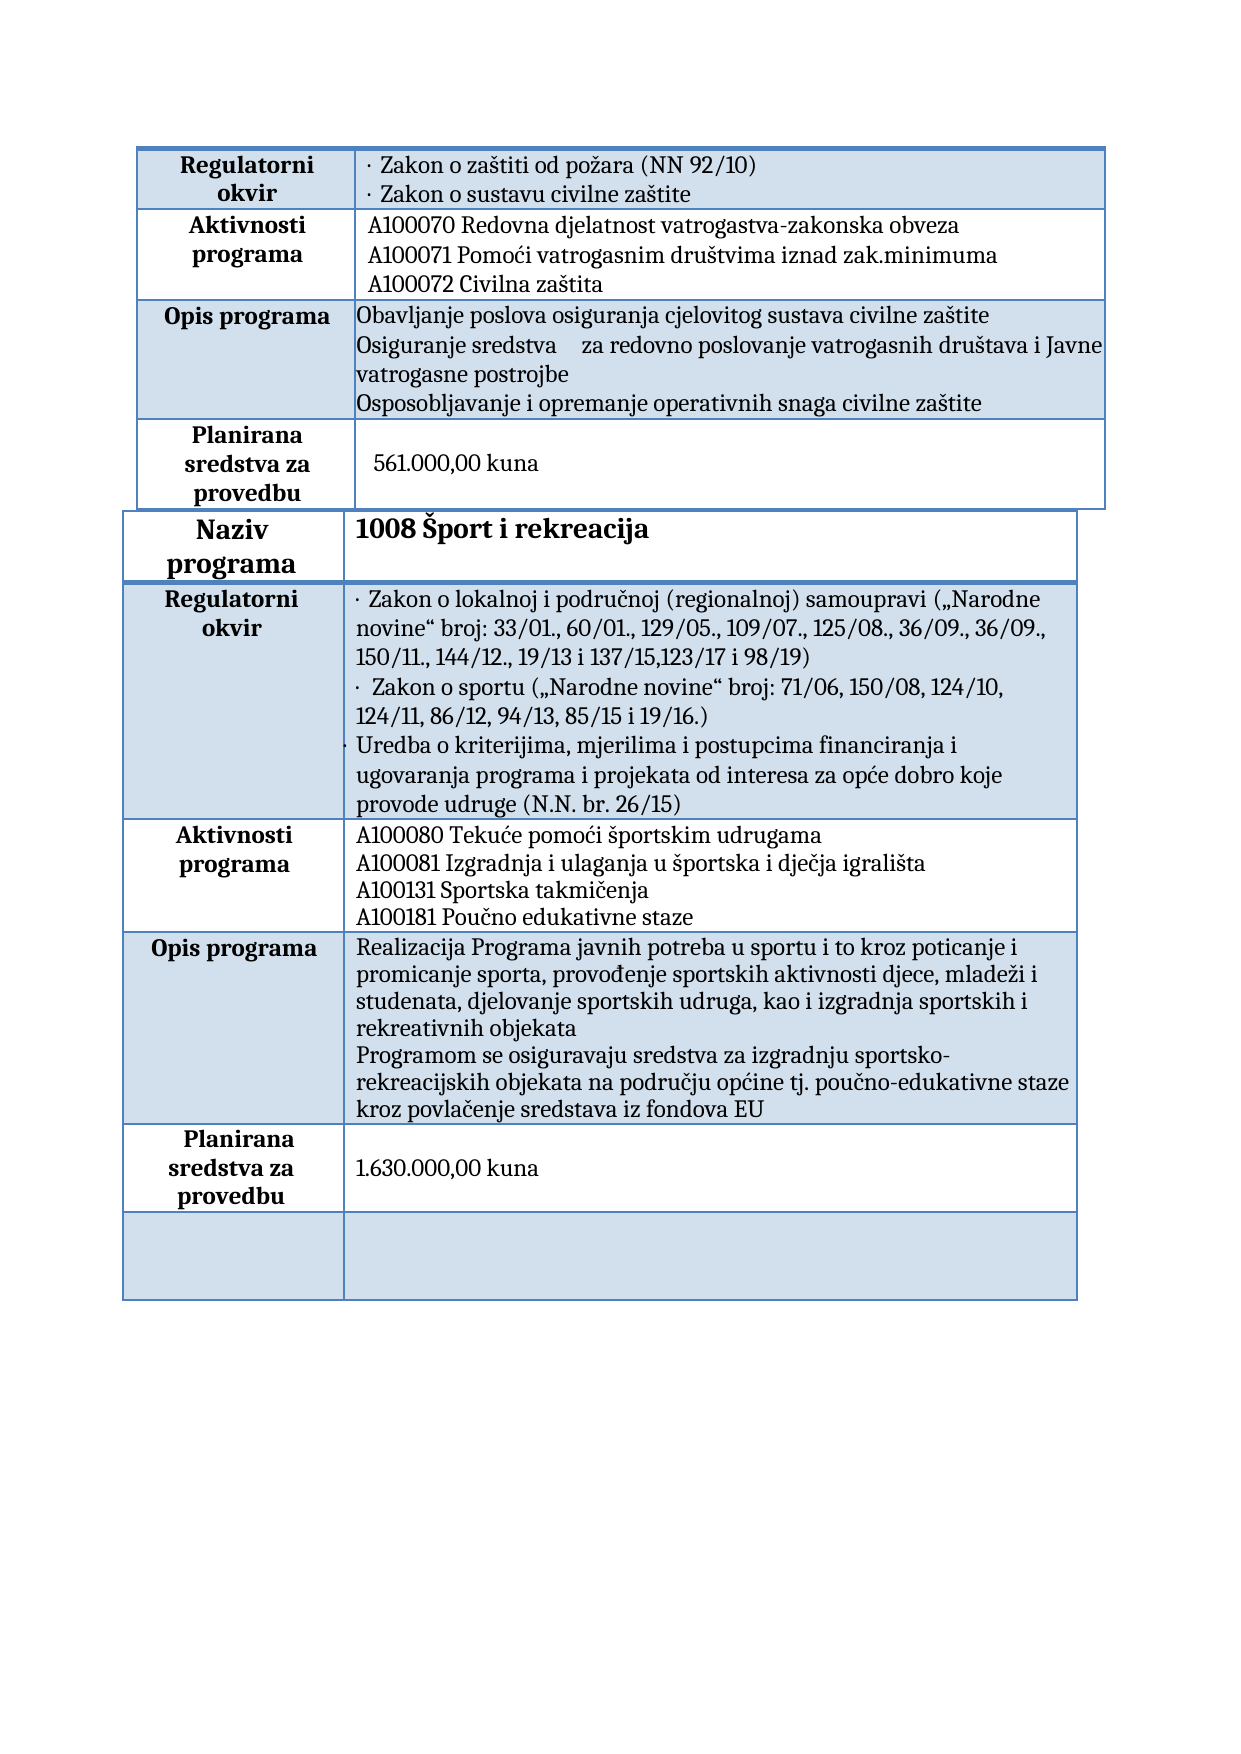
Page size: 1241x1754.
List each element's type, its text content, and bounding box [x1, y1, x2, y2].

table_cell Opis programa [138, 301, 354, 418]
table_header Naziv programa [124, 512, 343, 580]
table_cell Opis programa [124, 933, 343, 1123]
table_cell Zakon o zaštiti od požara (NN 92/10) Zakon o sustavu civilne zaštite [356, 151, 1104, 208]
table_cell A100080 Tekuće pomoći športskim udrugama A100081 Izgradnja i ulaganja u športska i dječja igrališta A100131 Sportska takmičenja A100181 Poučno edukativne staze [345, 820, 1076, 931]
table_cell [124, 1213, 343, 1299]
table_cell Planirana sredstva za provedbu [138, 420, 354, 508]
table_cell 561.000,00 kuna [356, 420, 1104, 508]
table_cell A100070 Redovna djelatnost vatrogastva-zakonska obveza A100071 Pomoći vatrogasnim društvima iznad zak.minimuma A100072 Civilna zaštita [356, 210, 1104, 299]
table_cell Aktivnosti programa [138, 210, 354, 299]
table_cell Regulatorni okvir [124, 585, 343, 818]
table_cell Planirana sredstva za provedbu [124, 1125, 343, 1211]
table_cell Regulatorni okvir [138, 151, 354, 208]
table_cell Aktivnosti programa [124, 820, 343, 931]
table_cell Realizacija Programa javnih potreba u sportu i to kroz poticanje i promicanje sporta, provođenje sportskih aktivnosti djece, mladeži i studenata, djelovanje sportskih udruga, kao i izgradnja sportskih i rekreativnih objekata Programom se osiguravaju sredstva za izgradnju sportsko-rekreacijskih objekata na području općine tj. poučno-edukativne staze kroz povlačenje sredstava iz fondova EU [345, 933, 1076, 1123]
table_cell 1.630.000,00 kuna [345, 1125, 1076, 1211]
table_cell Zakon o lokalnoj i područnoj (regionalnoj) samoupravi („Narodne novine“ broj: 33/01., 60/01., 129/05., 109/07., 125/08., 36/09., 36/09., 150/11., 144/12., 19/13 i 137/15,123/17 i 98/19) Zakon o sportu („Narodne novine“ broj: 71/06, 150/08, 124/10, 124/11, 86/12, 94/13, 85/15 i 19/16.) Uredba o kriterijima, mjerilima i postupcima financiranja i ugovaranja programa i projekata od interesa za opće dobro koje provode udruge (N.N. br. 26/15) [345, 585, 1076, 818]
table_cell [345, 1213, 1076, 1299]
table_header 1008 Šport i rekreacija [345, 512, 1076, 580]
table_cell Obavljanje poslova osiguranja cjelovitog sustava civilne zaštite Osiguranje sredstva za redovno poslovanje vatrogasnih društava i Javne vatrogasne postrojbe Osposobljavanje i opremanje operativnih snaga civilne zaštite [356, 301, 1104, 418]
